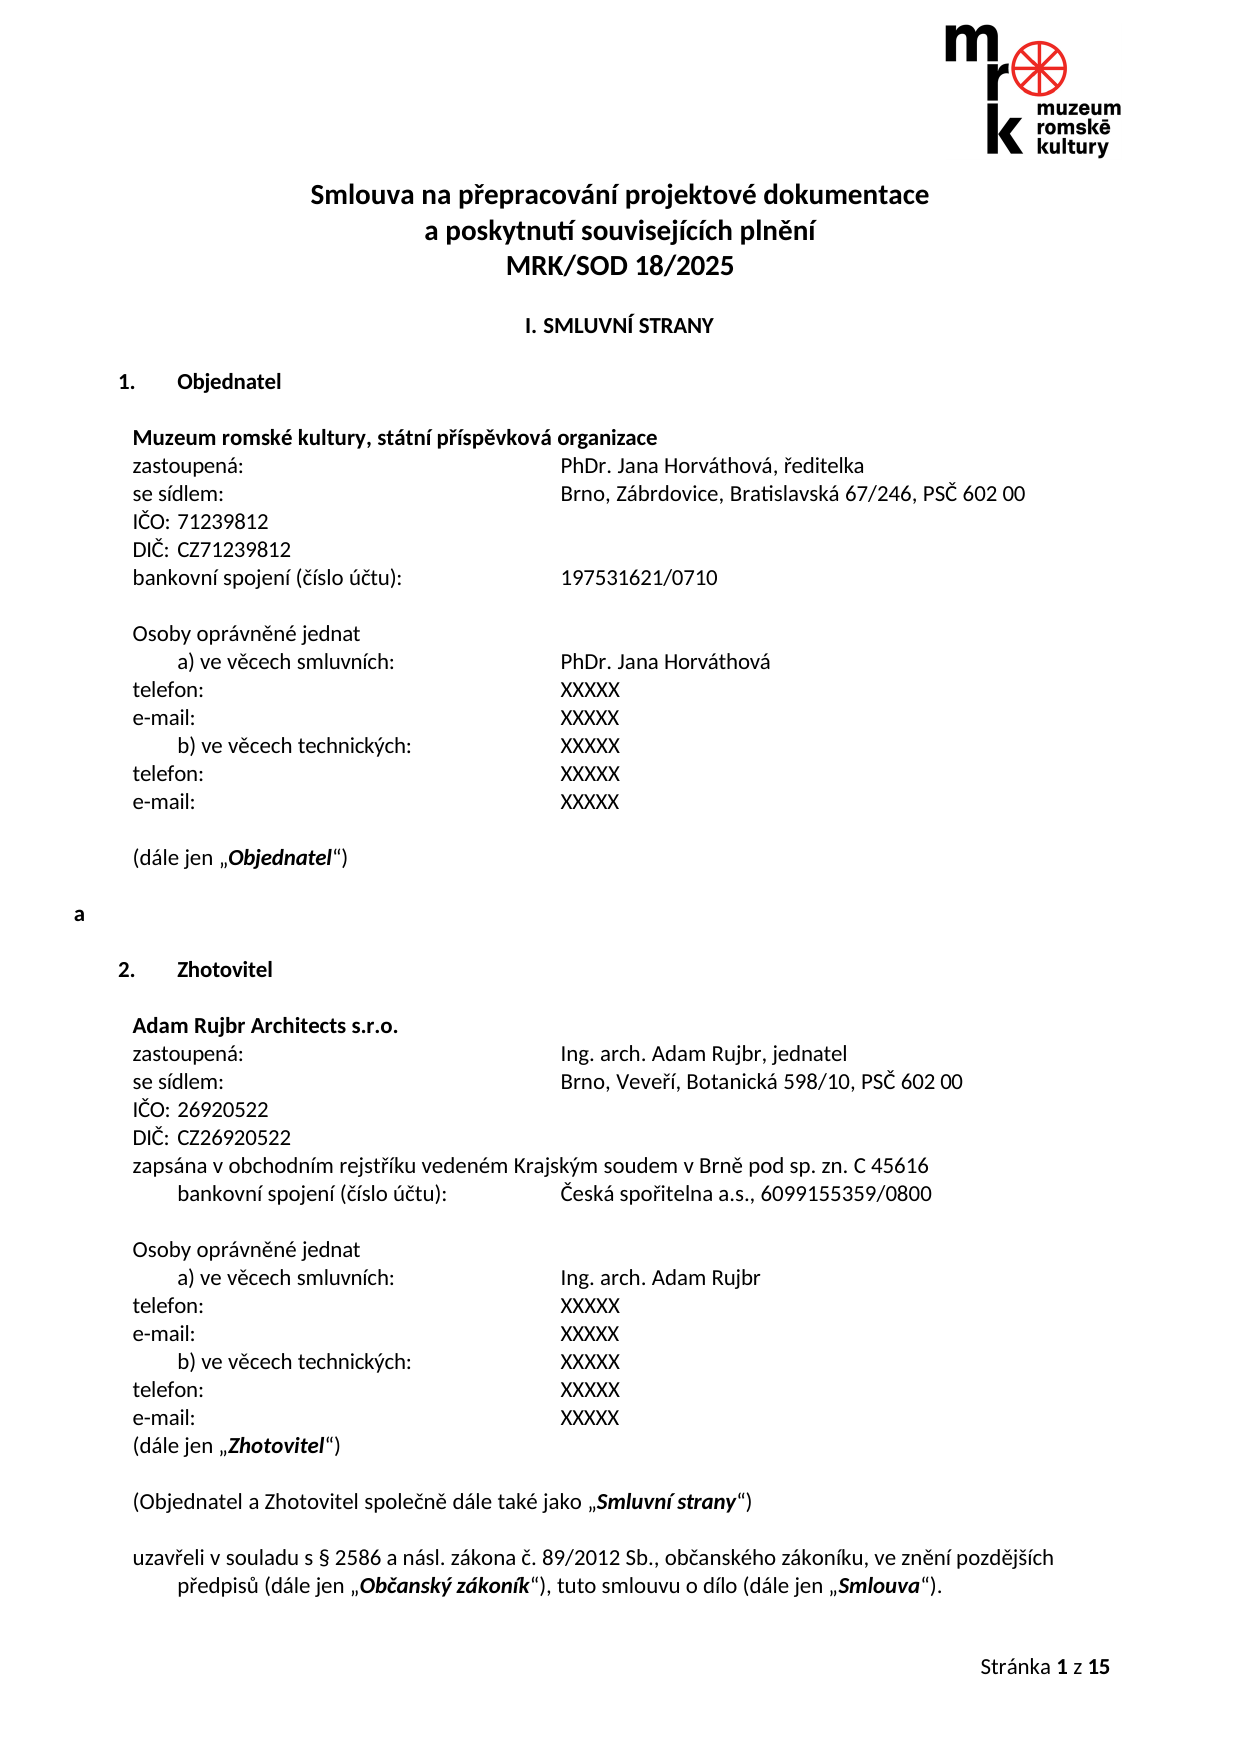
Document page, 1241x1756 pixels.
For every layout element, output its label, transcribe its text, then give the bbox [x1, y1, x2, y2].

text (Objednatel a Zhotovitel společně dále také jako „Smluvní strany“) [132, 1487, 1137, 1515]
text (dále jen „Objednatel“) [132, 843, 1137, 871]
text a [73, 899, 1137, 927]
text e-mail: XXXXX [132, 787, 1137, 815]
text (dále jen „Zhotovitel“) [132, 1431, 834, 1459]
text Osoby oprávněné jednat [132, 1235, 1137, 1263]
text e-mail: XXXXX [132, 1319, 1137, 1347]
text IČO: 71239812 [132, 507, 1137, 535]
list Zhotovitel [118, 955, 1137, 983]
text DIČ: CZ71239812 [132, 535, 1137, 563]
text bankovní spojení (číslo účtu): 197531621/0710 [132, 563, 1137, 591]
text telefon: XXXXX [132, 759, 1137, 787]
text zapsána v obchodním rejstříku vedeném Krajským soudem v Brně pod sp. zn. C 45616 bankovní spojení (číslo účtu): Česká spořitelna a.s., 6099155359/0800 [132, 1151, 973, 1207]
text telefon: XXXXX [132, 675, 1137, 703]
list ve věcech smluvních: Ing. arch. Adam Rujbr [177, 1263, 1137, 1291]
text DIČ: CZ26920522 [132, 1123, 1137, 1151]
text e-mail: XXXXX [132, 703, 1137, 731]
text Smlouva na přepracování projektové dokumentace a poskytnutí souvisejících plnění [310, 176, 930, 247]
list Objednatel [118, 367, 287, 395]
text MRK/SOD 18/2025 [296, 247, 944, 283]
text uzavřeli v souladu s § 2586 a násl. zákona č. 89/2012 Sb., občanského zákoníku, ve znění pozdějších předpisů (dále jen „Občanský zákoník“), tuto smlouvu o dílo (dále jen „Smlouva“). [132, 1543, 1137, 1599]
text se sídlem: Brno, Veveří, Botanická 598/10, PSČ 602 00 [132, 1067, 1137, 1095]
text Adam Rujbr Architects s.r.o. [132, 1011, 1137, 1039]
text zastoupená: Ing. arch. Adam Rujbr, jednatel [132, 1039, 1137, 1067]
subtitle SMLUVNÍ STRANY [525, 311, 1137, 339]
list ve věcech technických: XXXXX [177, 1347, 1137, 1375]
text se sídlem: Brno, Zábrdovice, Bratislavská 67/246, PSČ 602 00 [132, 479, 1137, 507]
text Muzeum romské kultury, státní příspěvková organizace [132, 423, 1137, 451]
list ve věcech smluvních: PhDr. Jana Horváthová [177, 647, 1137, 675]
text telefon: XXXXX [132, 1375, 1137, 1403]
list ve věcech technických: XXXXX [177, 731, 1137, 759]
text e-mail: XXXXX [132, 1403, 834, 1431]
text IČO: 26920522 [132, 1095, 1137, 1123]
text Osoby oprávněné jednat [132, 619, 1137, 647]
picture [945, 23, 1122, 160]
text zastoupená: PhDr. Jana Horváthová, ředitelka [132, 451, 1137, 479]
text telefon: XXXXX [132, 1291, 1137, 1319]
